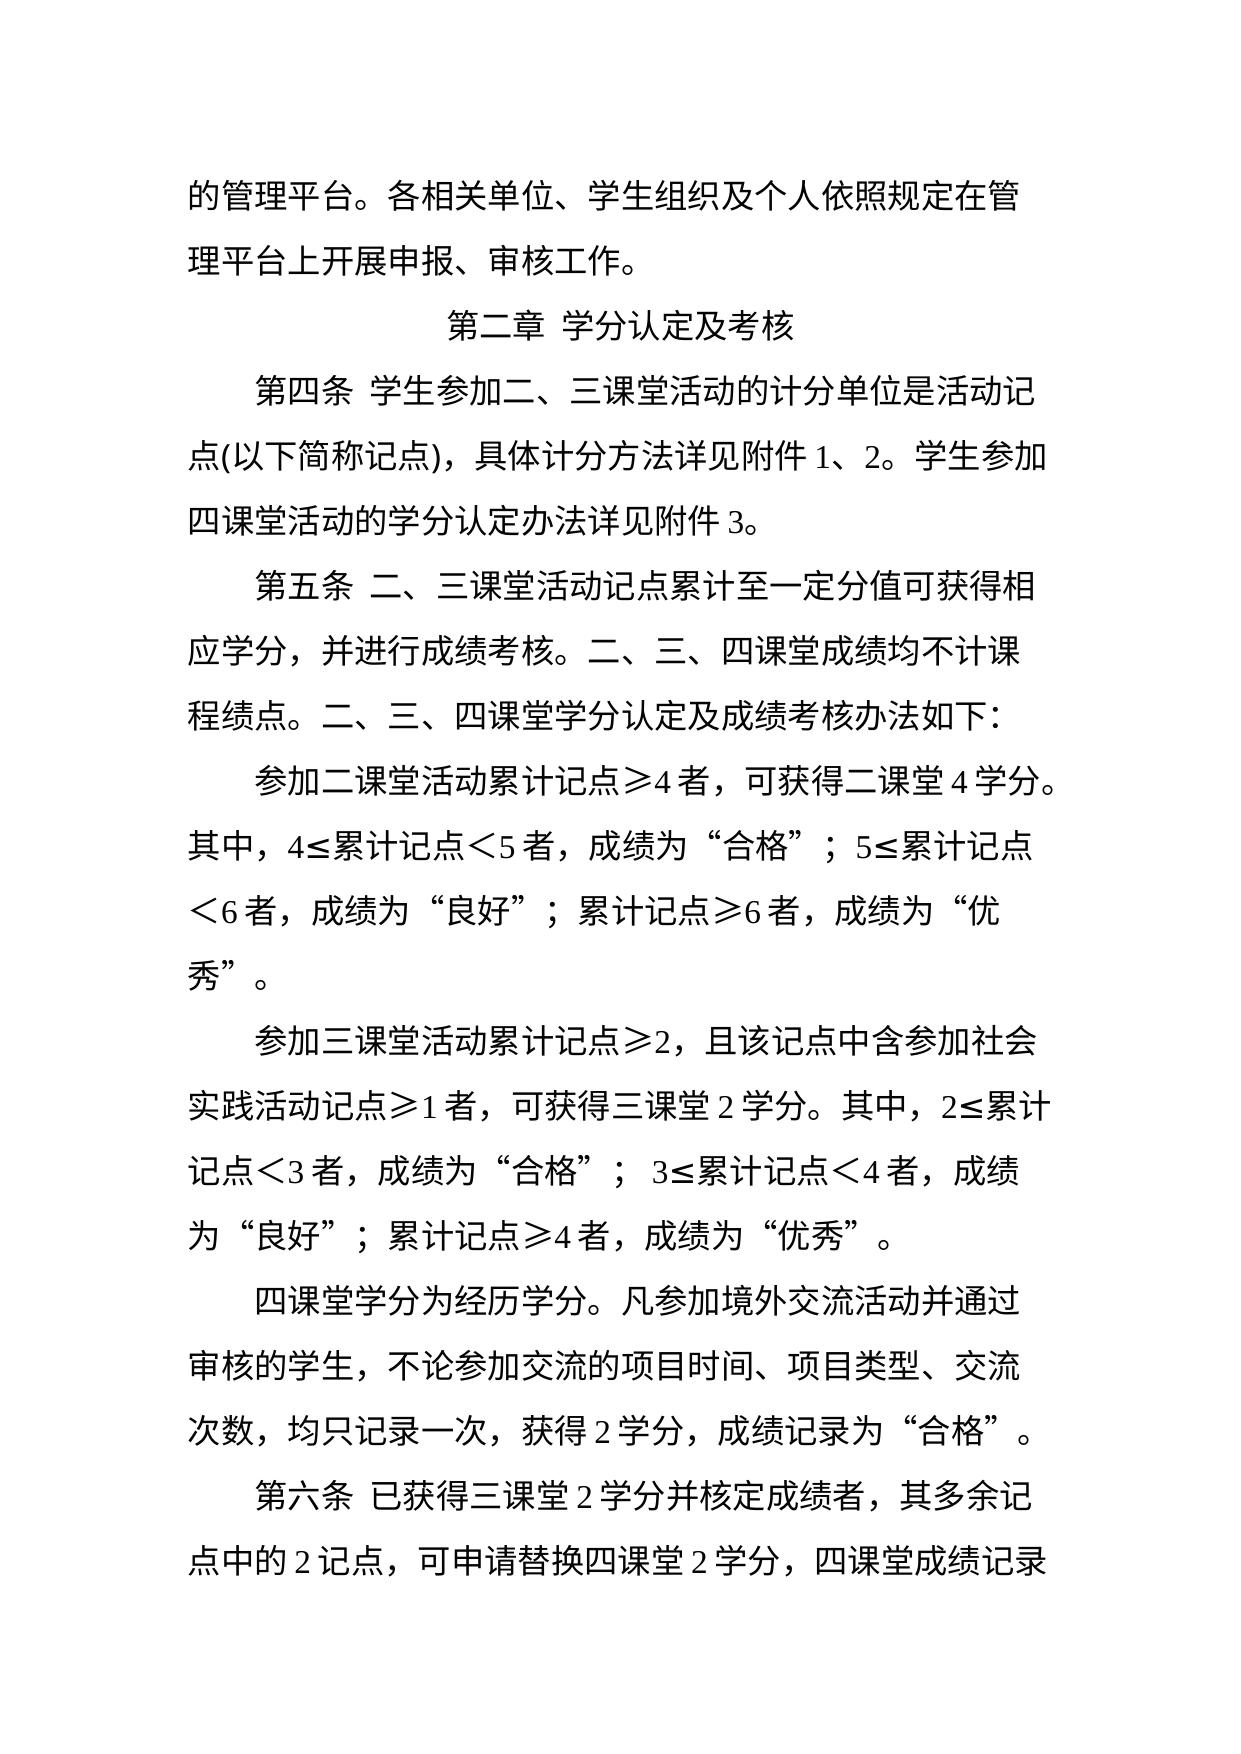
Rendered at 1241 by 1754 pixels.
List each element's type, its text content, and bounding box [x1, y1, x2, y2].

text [187, 1462, 1053, 1592]
text 参加二课堂活动累计记点≥4者，可获得二课堂4学分。其中，4≤累计记点＜5者，成绩为“合格”；5≤累计记点＜6者，成绩为“良好”；累计记点≥6者，成绩为“优秀”。 [187, 747, 1053, 1007]
text 四课堂学分为经历学分。凡参加境外交流活动并通过审核的学生，不论参加交流的项目时间、项目类型、交流次数，均只记录一次，获得2学分，成绩记录为“合格”。 [187, 1267, 1053, 1462]
text 参加三课堂活动累计记点≥2，且该记点中含参加社会实践活动记点≥1者，可获得三课堂2学分。其中，2≤累计记点＜3者，成绩为“合格”； 3≤累计记点＜4者，成绩为“良好”；累计记点≥4者，成绩为“优秀”。 [187, 1007, 1053, 1267]
text 第五条 二、三课堂活动记点累计至一定分值可获得相应学分，并进行成绩考核。二、三、四课堂成绩均不计课程绩点。二、三、四课堂学分认定及成绩考核办法如下： [187, 552, 1053, 747]
text 第二章 学分认定及考核 [187, 292, 1053, 357]
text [187, 162, 1053, 292]
text 第四条 学生参加二、三课堂活动的计分单位是活动记点(以下简称记点)，具体计分方法详见附件1、2。学生参加四课堂活动的学分认定办法详见附件3。 [187, 357, 1053, 552]
